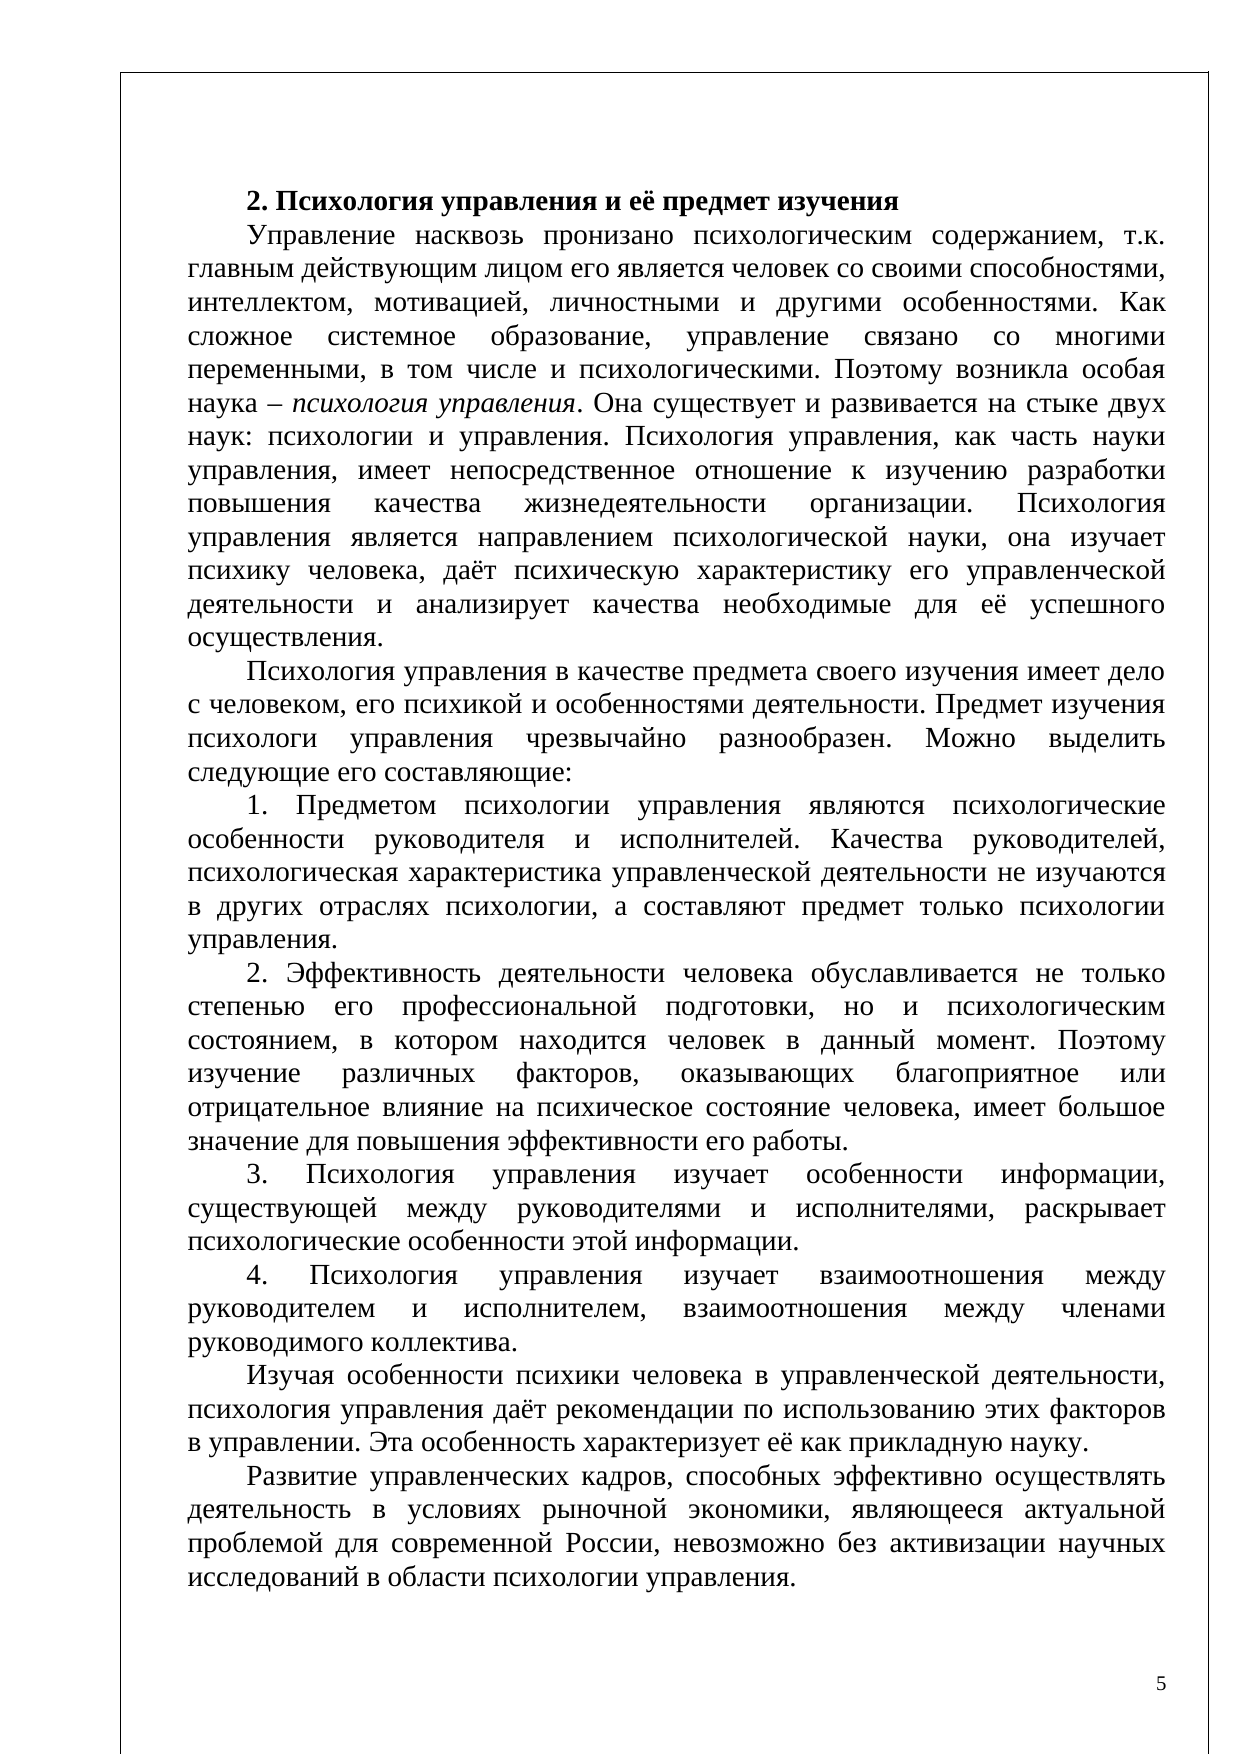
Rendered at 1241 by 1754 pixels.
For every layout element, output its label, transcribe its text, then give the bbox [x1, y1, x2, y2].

text 2. Эффективность деятельности человека обуславливается не только степенью его профессиональной подготовки, но и психологическим состоянием, в котором находится человек в данный момент. Поэтому изучение различных факторов, оказывающих благоприятное или отрицательное влияние на психическое состояние человека, имеет большое значение для повышения эффективности его работы. [187, 955, 1166, 1156]
text Управление насквозь пронизано психологическим содержанием, т.к. главным действующим лицом его является человек со своими способностями, интеллектом, мотивацией, личностными и другими особенностями. Как сложное системное образование, управление связано со многими переменными, в том числе и психологическими. Поэтому возникла особая наука – психология управления. Она существует и развивается на стыке двух наук: психологии и управления. Психология управления, как часть науки управления, имеет непосредственное отношение к изучению разработки повышения качества жизнедеятельности организации. Психология управления является направлением психологической науки, она изучает психику человека, даёт психическую характеристику его управленческой деятельности и анализирует качества необходимые для её успешного осуществления. [187, 217, 1166, 653]
text 3. Психология управления изучает особенности информации, существующей между руководителями и исполнителями, раскрывает психологические особенности этой информации. [187, 1156, 1166, 1257]
text Развитие управленческих кадров, способных эффективно осуществлять деятельность в условиях рыночной экономики, являющееся актуальной проблемой для современной России, невозможно без активизации научных исследований в области психологии управления. [187, 1458, 1166, 1592]
text Психология управления в качестве предмета своего изучения имеет дело с человеком, его психикой и особенностями деятельности. Предмет изучения психологи управления чрезвычайно разнообразен. Можно выделить следующие его составляющие: [187, 653, 1166, 787]
text 4. Психология управления изучает взаимоотношения между руководителем и исполнителем, взаимоотношения между членами руководимого коллектива. [187, 1257, 1166, 1357]
text 1. Предметом психологии управления являются психологические особенности руководителя и исполнителей. Качества руководителей, психологическая характеристика управленческой деятельности не изучаются в других отраслях психологии, а составляют предмет только психологии управления. [187, 787, 1166, 955]
text Изучая особенности психики человека в управленческой деятельности, психология управления даёт рекомендации по использованию этих факторов в управлении. Эта особенность характеризует её как прикладную науку. [187, 1357, 1166, 1458]
text 2. Психология управления и её предмет изучения [187, 183, 1166, 217]
